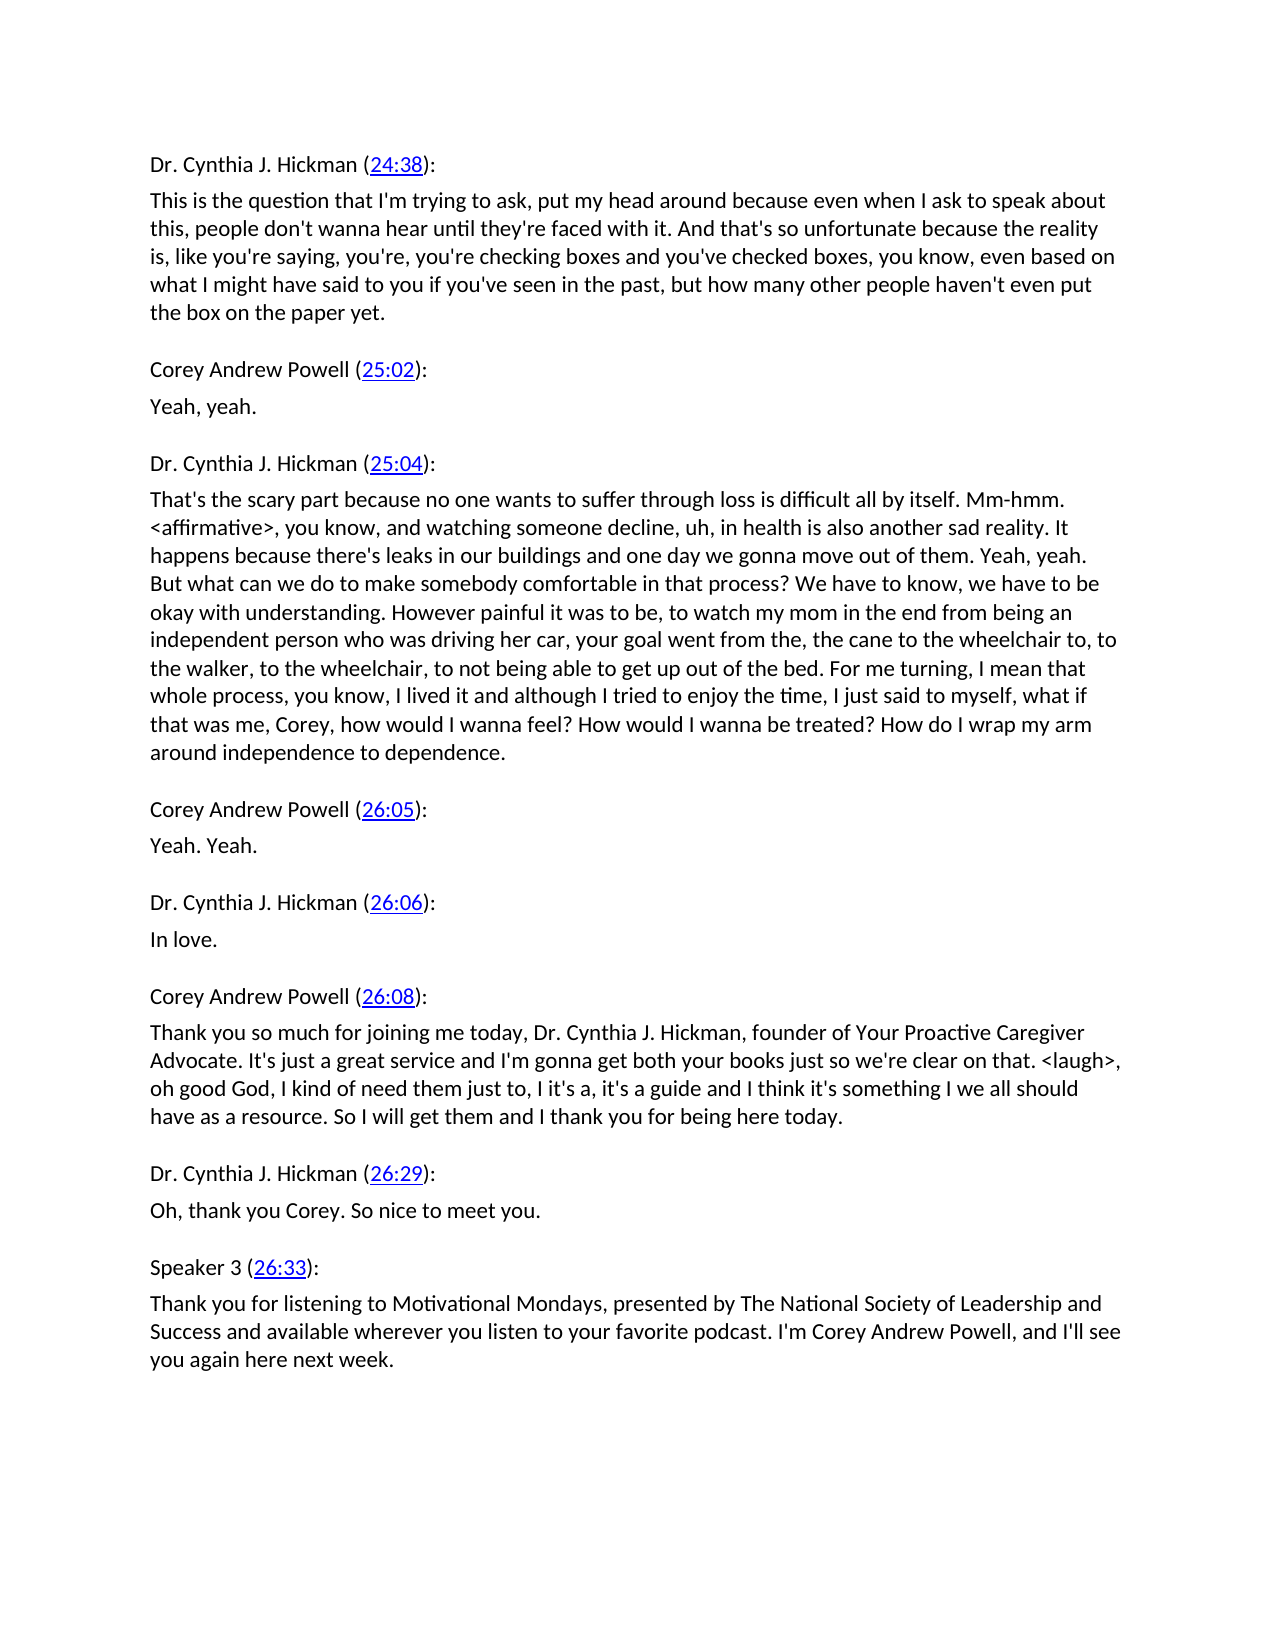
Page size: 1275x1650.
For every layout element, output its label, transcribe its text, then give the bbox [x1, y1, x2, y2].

text Speaker 3 (26:33): [150, 1253, 1125, 1281]
text Yeah. Yeah. [150, 831, 1125, 859]
text Oh, thank you Corey. So nice to meet you. [150, 1196, 1125, 1224]
text Dr. Cynthia J. Hickman (26:06): [150, 888, 1125, 916]
text Dr. Cynthia J. Hickman (25:04): [150, 449, 1125, 477]
text Dr. Cynthia J. Hickman (24:38): [150, 150, 1125, 178]
text That's the scary part because no one wants to suffer through loss is difficult all by itself. Mm-hmm. <affirmative>, you know, and watching someone decline, uh, in health is also another sad reality. It happens because there's leaks in our buildings and one day we gonna move out of them. Yeah, yeah. But what can we do to make somebody comfortable in that process? We have to know, we have to be okay with understanding. However painful it was to be, to watch my mom in the end from being an independent person who was driving her car, your goal went from the, the cane to the wheelchair to, to the walker, to the wheelchair, to not being able to get up out of the bed. For me turning, I mean that whole process, you know, I lived it and although I tried to enjoy the time, I just said to myself, what if that was me, Corey, how would I wanna feel? How would I wanna be treated? How do I wrap my arm around independence to dependence. [150, 486, 1125, 766]
text Dr. Cynthia J. Hickman (26:29): [150, 1159, 1125, 1188]
text Thank you for listening to Motivational Mondays, presented by The National Society of Leadership and Success and available wherever you listen to your favorite podcast. I'm Corey Andrew Powell, and I'll see you again here next week. [150, 1289, 1125, 1373]
text Corey Andrew Powell (26:08): [150, 982, 1125, 1010]
text Corey Andrew Powell (26:05): [150, 795, 1125, 823]
text Corey Andrew Powell (25:02): [150, 356, 1125, 384]
text Thank you so much for joining me today, Dr. Cynthia J. Hickman, founder of Your Proactive Caregiver Advocate. It's just a great service and I'm gonna get both your books just so we're clear on that. <laugh>, oh good God, I kind of need them just to, I it's a, it's a guide and I think it's something I we all should have as a resource. So I will get them and I thank you for being here today. [150, 1018, 1125, 1130]
text Yeah, yeah. [150, 392, 1125, 420]
text This is the question that I'm trying to ask, put my head around because even when I ask to speak about this, people don't wanna hear until they're faced with it. And that's so unfortunate because the reality is, like you're saying, you're, you're checking boxes and you've checked boxes, you know, even based on what I might have said to you if you've seen in the past, but how many other people haven't even put the box on the paper yet. [150, 186, 1125, 326]
text In love. [150, 925, 1125, 953]
